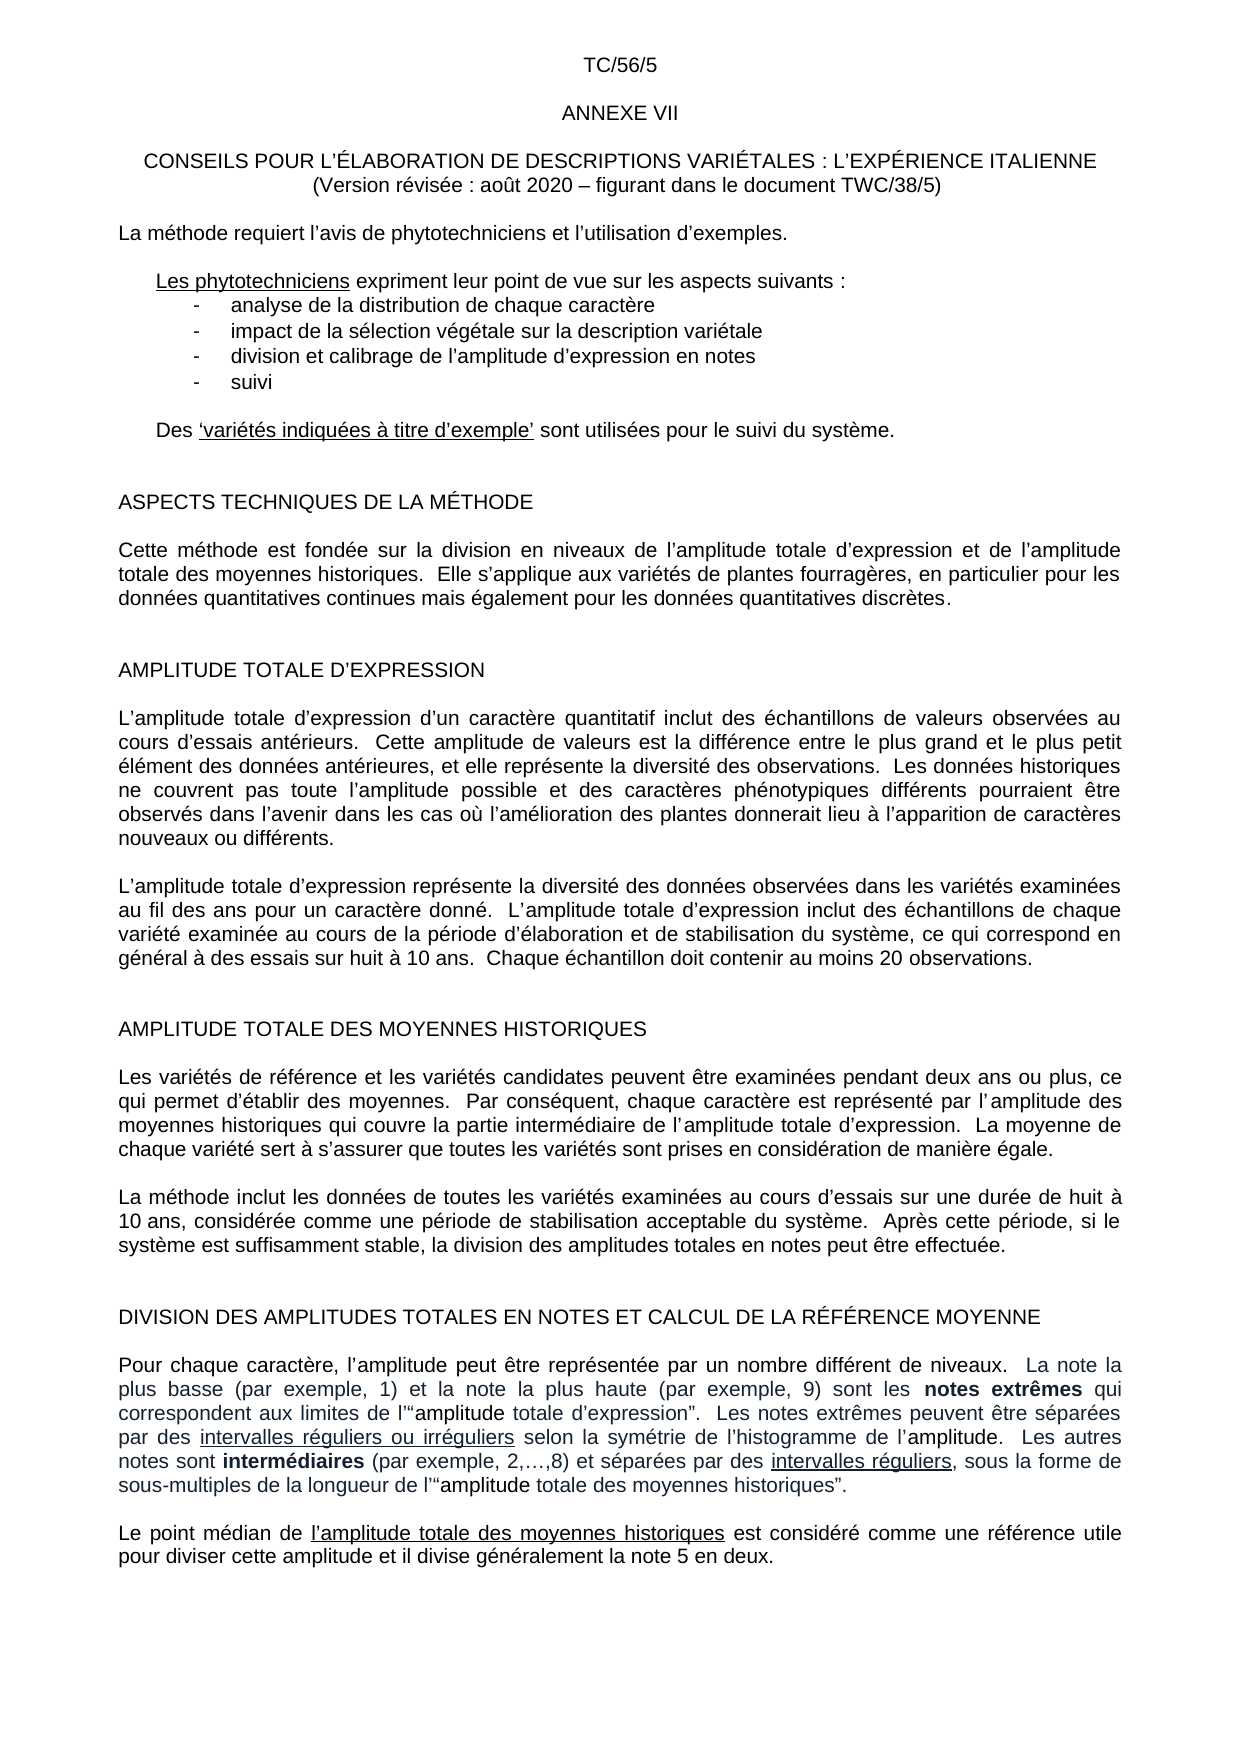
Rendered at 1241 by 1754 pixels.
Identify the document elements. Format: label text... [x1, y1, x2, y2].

text DIVISION DES AMPLITUDES TOTALES EN NOTES ET CALCUL DE LA RÉFÉRENCE MOYENNE [118, 1305, 1122, 1329]
text L’amplitude totale d’expression d’un caractère quantitatif inclut des échantillons de valeurs observées au cours d’essais antérieurs. Cette amplitude de valeurs est la différence entre le plus grand et le plus petit élément des données antérieures, et elle représente la diversité des observations. Les données historiques ne couvrent pas toute l’amplitude possible et des caractères phénotypiques différents pourraient être observés dans l’avenir dans les cas où l’amélioration des plantes donnerait lieu à l’apparition de caractères nouveaux ou différents. [118, 706, 1122, 849]
text AMPLITUDE TOTALE DES MOYENNES HISTORIQUES [118, 1017, 1122, 1041]
text Des ‘variétés indiquées à titre d’exemple’ sont utilisées pour le suivi du système. [156, 418, 1122, 442]
text AMPLITUDE TOTALE D’EXPRESSION [118, 658, 1122, 682]
text Pour chaque caractère, l’amplitude peut être représentée par un nombre différent de niveaux. La note la plus basse (par exemple, 1) et la note la plus haute (par exemple, 9) sont les notes extrêmes qui correspondent aux limites de l’“amplitude totale d’expression”. Les notes extrêmes peuvent être séparées par des intervalles réguliers ou irréguliers selon la symétrie de l’histogramme de l’amplitude. Les autres notes sont intermédiaires (par exemple, 2,…,8) et séparées par des intervalles réguliers, sous la forme de sous-multiples de la longueur de l’“amplitude totale des moyennes historiques”. [118, 1353, 1122, 1496]
text Cette méthode est fondée sur la division en niveaux de l’amplitude totale d’expression et de l’amplitude totale des moyennes historiques. Elle s’applique aux variétés de plantes fourragères, en particulier pour les données quantitatives continues mais également pour les données quantitatives discrètes. [118, 538, 1122, 610]
list impact de la sélection végétale sur la description variétale [193, 318, 1122, 343]
text Le point médian de l’amplitude totale des moyennes historiques est considéré comme une référence utile pour diviser cette amplitude et il divise généralement la note 5 en deux. [118, 1520, 1122, 1568]
text La méthode inclut les données de toutes les variétés examinées au cours d’essais sur une durée de huit à 10 ans, considérée comme une période de stabilisation acceptable du système. Après cette période, si le système est suffisamment stable, la division des amplitudes totales en notes peut être effectuée. [118, 1185, 1122, 1257]
text Aspects techniques de la méthode [118, 490, 1122, 514]
text La méthode requiert l’avis de phytotechniciens et l’utilisation d’exemples. [118, 221, 1122, 245]
text Les phytotechniciens expriment leur point de vue sur les aspects suivants : [156, 269, 1122, 293]
text CONSEILS POUR L’ÉLABORATION DE DESCRIPTIONS VARIÉTALES : L’EXPÉRIENCE ITALIENNE [118, 149, 1122, 173]
text (Version révisée : août 2020 – figurant dans le document TWC/38/5) [132, 173, 1122, 197]
list suivi [193, 369, 1122, 394]
list division et calibrage de l’amplitude d’expression en notes [193, 343, 1122, 369]
text L’amplitude totale d’expression représente la diversité des données observées dans les variétés examinées au fil des ans pour un caractère donné. L’amplitude totale d’expression inclut des échantillons de chaque variété examinée au cours de la période d’élaboration et de stabilisation du système, ce qui correspond en général à des essais sur huit à 10 ans. Chaque échantillon doit contenir au moins 20 observations. [118, 873, 1122, 969]
text Les variétés de référence et les variétés candidates peuvent être examinées pendant deux ans ou plus, ce qui permet d’établir des moyennes. Par conséquent, chaque caractère est représenté par l’amplitude des moyennes historiques qui couvre la partie intermédiaire de l’amplitude totale d’expression. La moyenne de chaque variété sert à s’assurer que toutes les variétés sont prises en considération de manière égale. [118, 1065, 1122, 1161]
list analyse de la distribution de chaque caractère [193, 293, 1122, 318]
